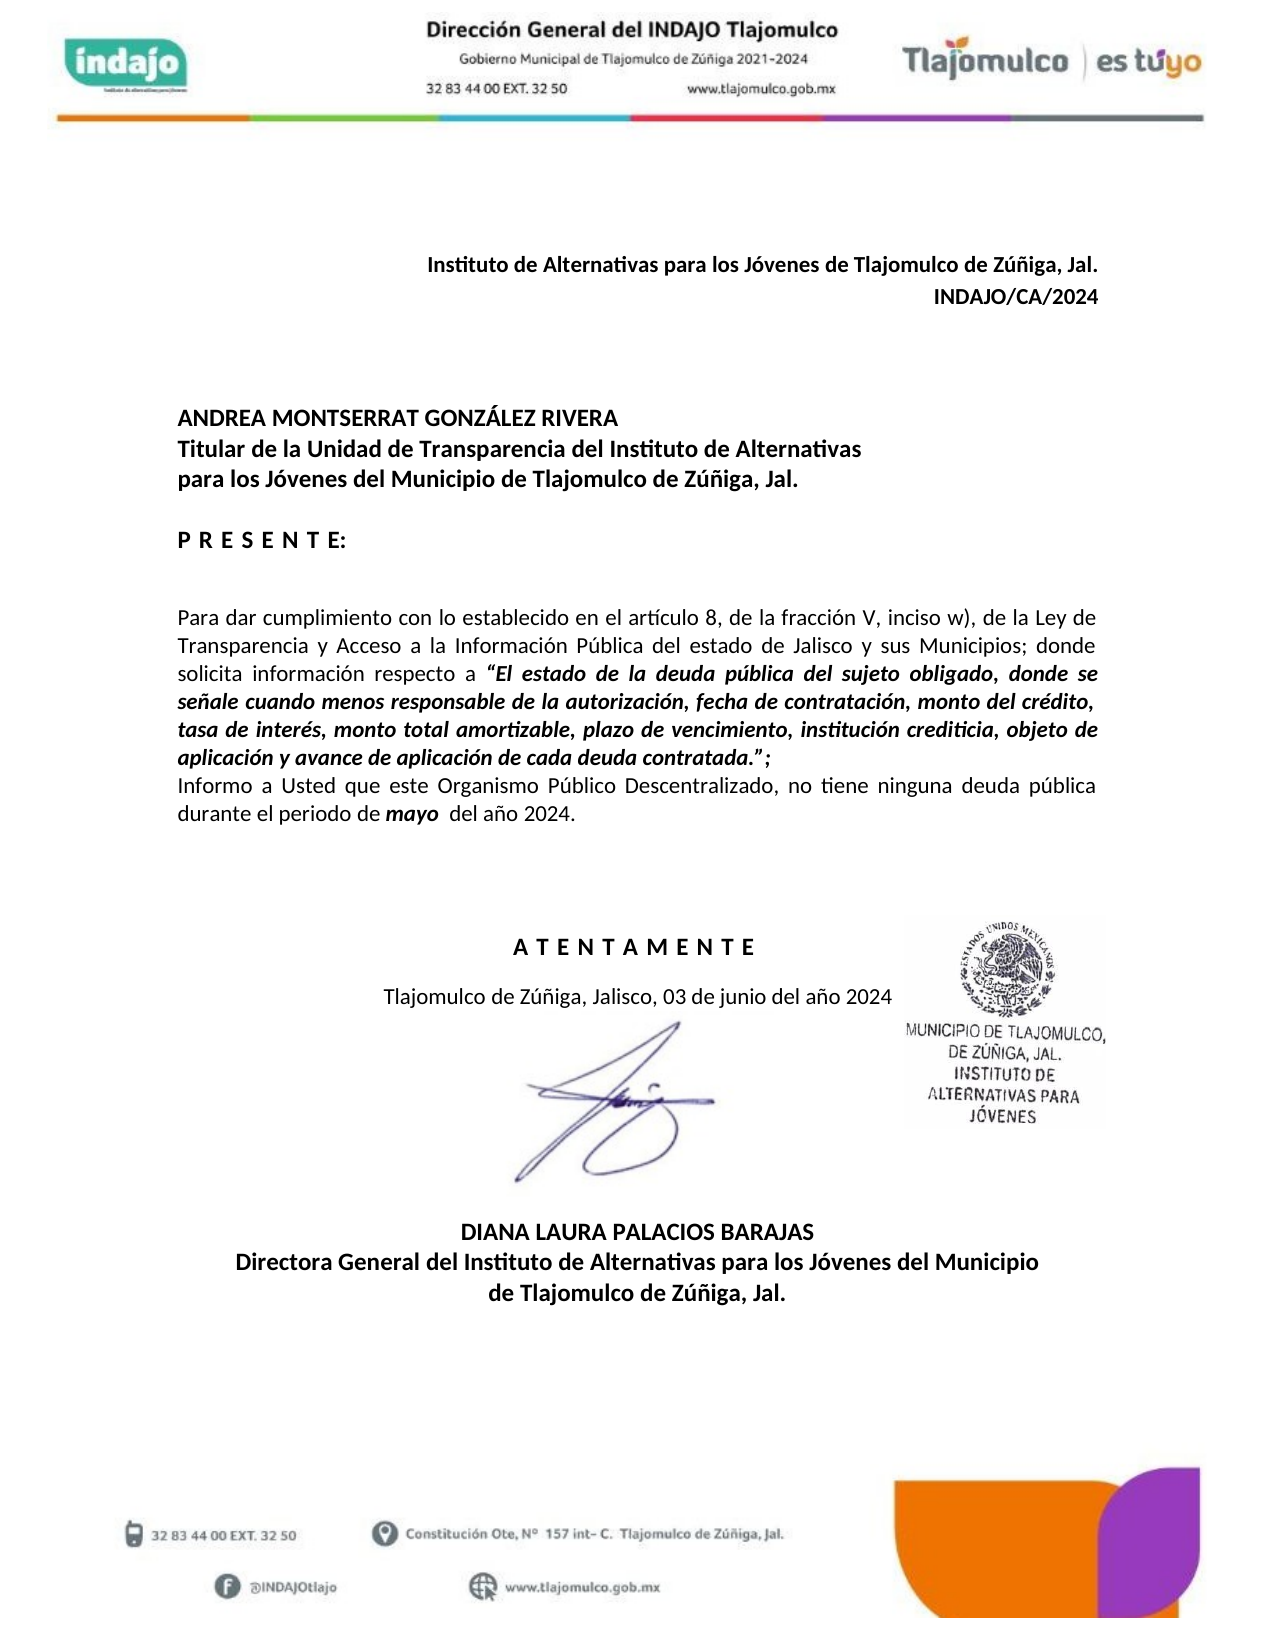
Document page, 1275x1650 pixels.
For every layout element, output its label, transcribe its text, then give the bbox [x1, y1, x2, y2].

picture [47, 12, 1207, 1618]
text DIANA LAURA PALACIOS BARAJAS [232, 1216, 1043, 1246]
text ANDREA MONTSERRAT GONZÁLEZ RIVERA [177, 402, 1110, 433]
text Tlajomulco de Zúñiga, Jalisco, 03 de junio del año 2024 [232, 982, 1043, 1010]
text Titular de la Unidad de Transparencia del Instituto de Alternativas para los Jóvenes del Municipio de Tlajomulco de Zúñiga, Jal. [177, 433, 903, 494]
text INDAJO/CA/2024 [167, 282, 1098, 310]
text Para dar cumplimiento con lo establecido en el artículo 8, de la fracción V, inciso w), de la Ley de Transparencia y Acceso a la Información Pública del estado de Jalisco y sus Municipios; donde solicita información respecto a “El estado de la deuda pública del sujeto obligado, donde se señale cuando menos responsable de la autorización, fecha de contratación, monto del crédito, tasa de interés, monto total amortizable, plazo de vencimiento, institución crediticia, objeto de aplicación y avance de aplicación de cada deuda contratada.”; [177, 603, 1098, 771]
text P R E S E N T E: [177, 524, 1110, 555]
text Informo a Usted que este Organismo Público Descentralizado, no tiene ninguna deuda pública durante el periodo de mayo del año 2024. [177, 772, 1098, 828]
text Instituto de Alternativas para los Jóvenes de Tlajomulco de Zúñiga, Jal. [427, 250, 1110, 278]
text Directora General del Instituto de Alternativas para los Jóvenes del Municipio de Tlajomulco de Zúñiga, Jal. [232, 1246, 1042, 1307]
text A T E N T A M E N T E [224, 931, 1042, 961]
